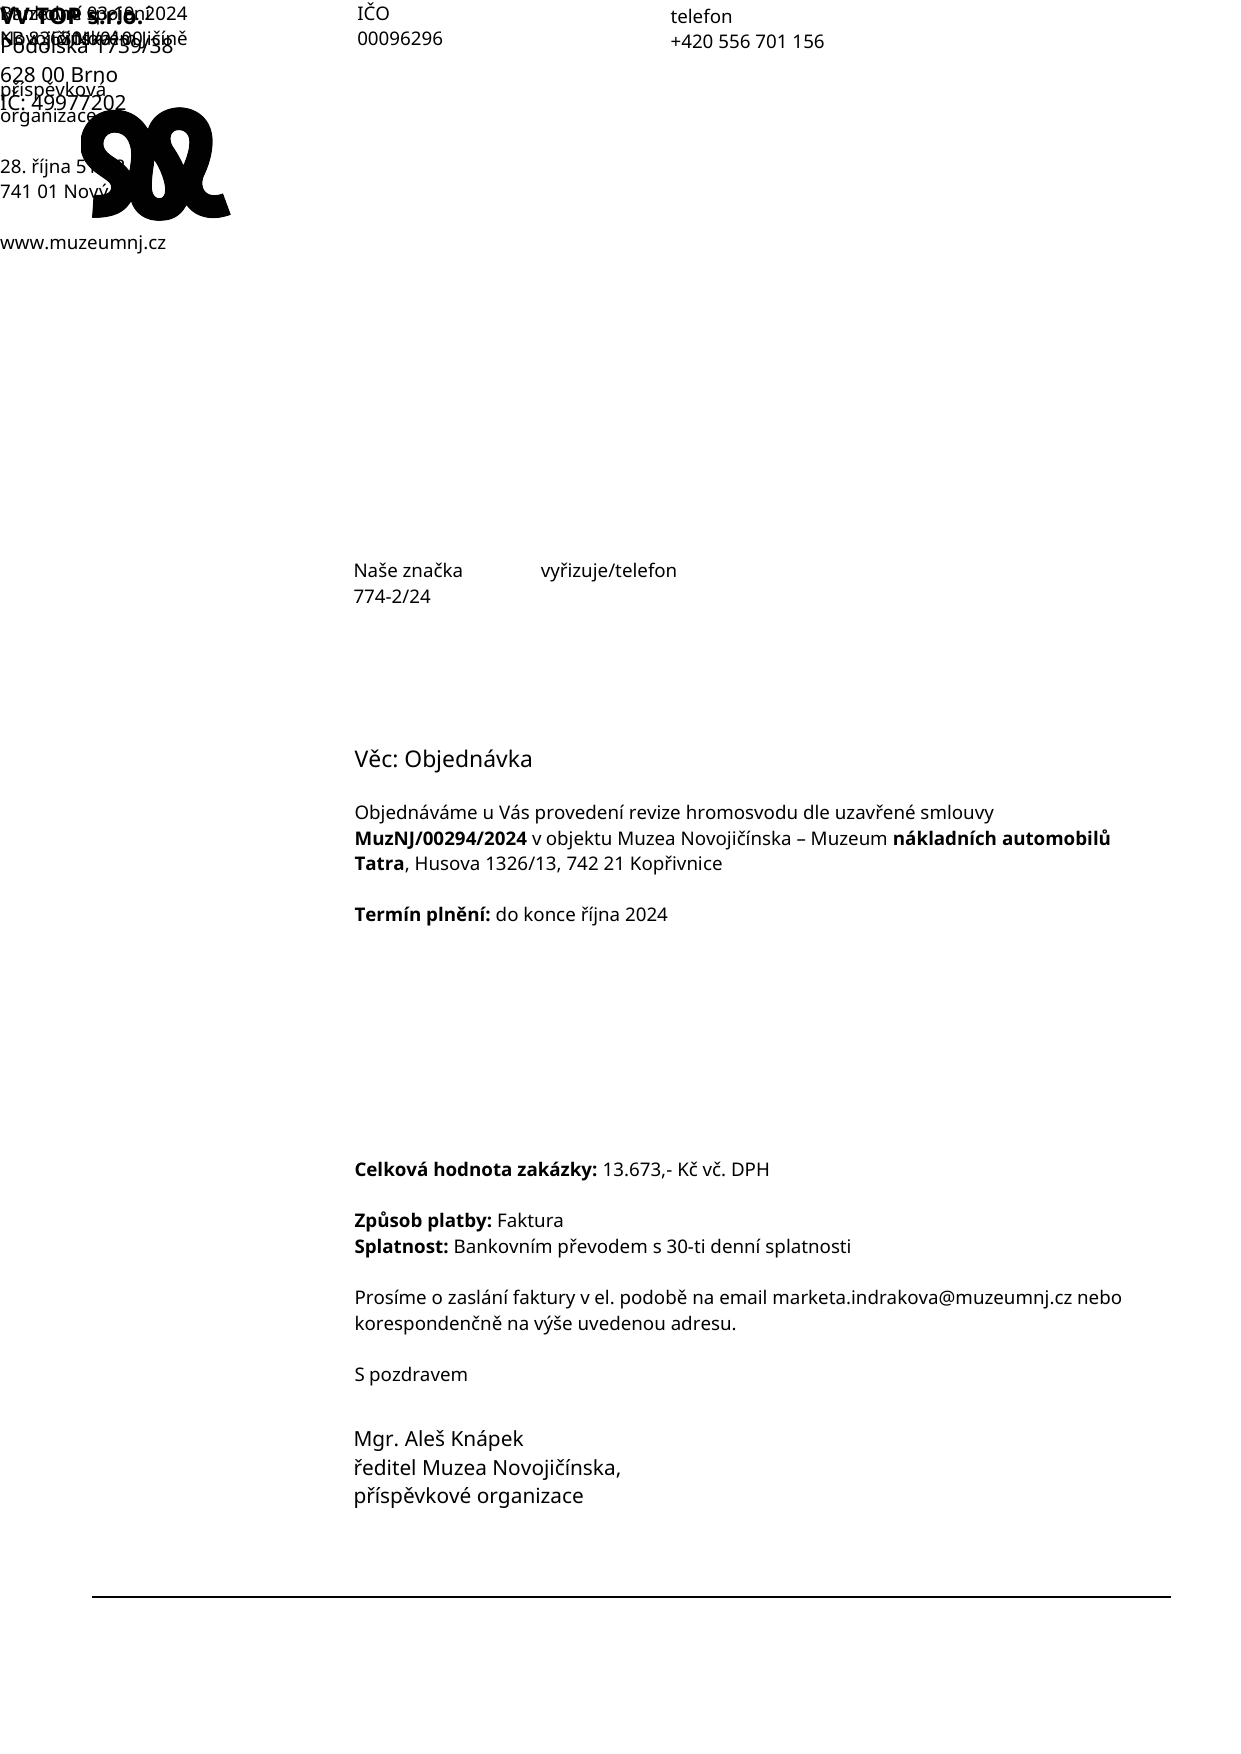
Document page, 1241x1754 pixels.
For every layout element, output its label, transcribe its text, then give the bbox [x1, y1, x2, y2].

text Objednáváme u Vás provedení revize hromosvodu dle uzavřené smlouvy MuzNJ/00294/2024 v objektu Muzea Novojičínska – Muzeum nákladních automobilů Tatra, Husova 1326/13, 742 21 Kopřivnice Termín plnění: do konce října 2024 Celková hodnota zakázky: 13.673,- Kč vč. DPH Způsob platby: Faktura Splatnost: Bankovním převodem s 30-ti denní splatnosti Prosíme o zaslání faktury v el. podobě na email marketa.indrakova@muzeumnj.cz nebo korespondenčně na výše uvedenou adresu. S pozdravem [354, 799, 1152, 1386]
picture [81, 107, 231, 221]
picture [81, 189, 86, 197]
subtitle Věc: Objednávka [354, 743, 1152, 774]
